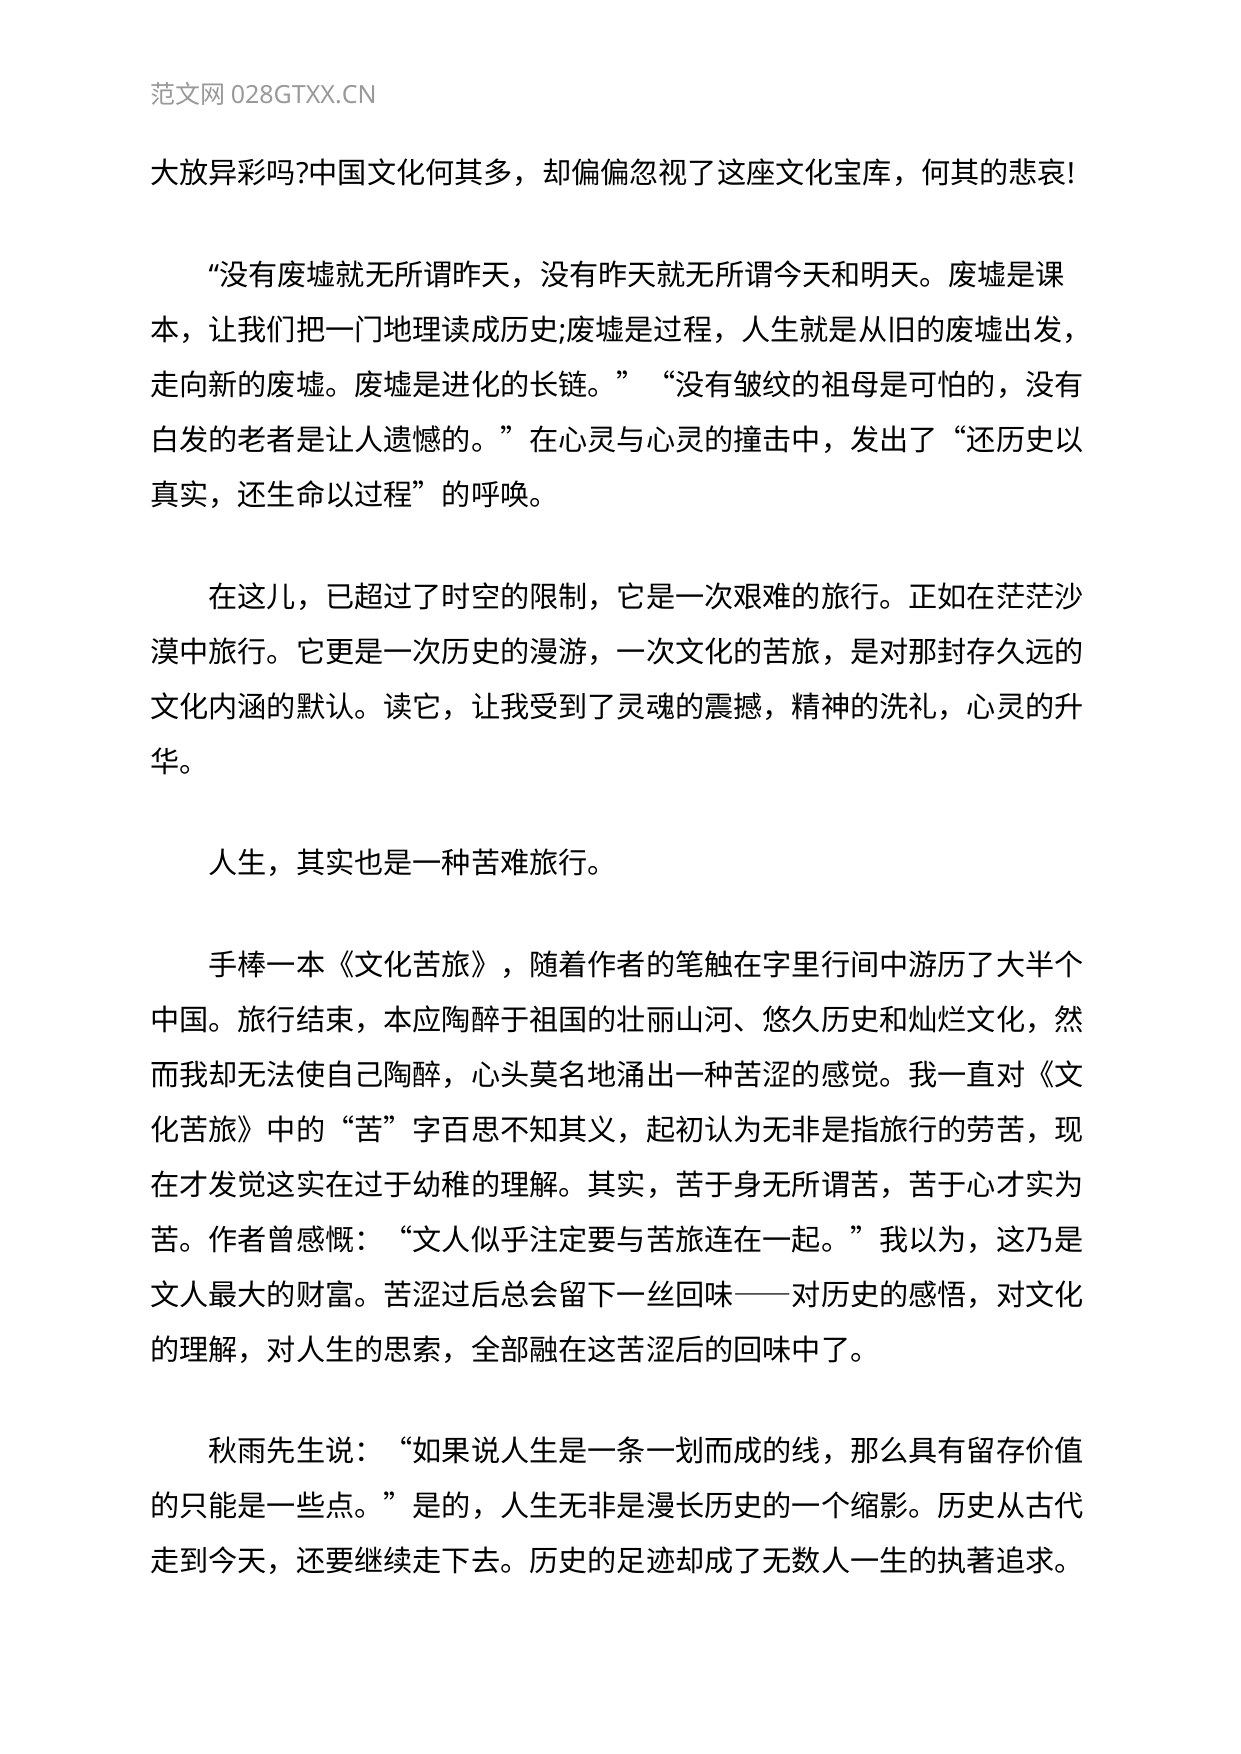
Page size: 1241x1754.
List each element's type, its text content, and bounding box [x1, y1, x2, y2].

text “没有废墟就无所谓昨天，没有昨天就无所谓今天和明天。废墟是课本，让我们把一门地理读成历史;废墟是过程，人生就是从旧的废墟出发，走向新的废墟。废墟是进化的长链。”“没有皱纹的祖母是可怕的，没有白发的老者是让人遗憾的。”在心灵与心灵的撞击中，发出了“还历史以真实，还生命以过程”的呼唤。 [150, 252, 1090, 514]
text 人生，其实也是一种苦难旅行。 [150, 840, 1090, 882]
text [150, 150, 1090, 192]
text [150, 1428, 1090, 1580]
text 手棒一本《文化苦旅》，随着作者的笔触在字里行间中游历了大半个中国。旅行结束，本应陶醉于祖国的壮丽山河、悠久历史和灿烂文化，然而我却无法使自己陶醉，心头莫名地涌出一种苦涩的感觉。我一直对《文化苦旅》中的“苦”字百思不知其义，起初认为无非是指旅行的劳苦，现在才发觉这实在过于幼稚的理解。其实，苦于身无所谓苦，苦于心才实为苦。作者曾感慨：“文人似乎注定要与苦旅连在一起。”我以为，这乃是文人最大的财富。苦涩过后总会留下一丝回味——对历史的感悟，对文化的理解，对人生的思索，全部融在这苦涩后的回味中了。 [150, 942, 1090, 1368]
text 在这儿，已超过了时空的限制，它是一次艰难的旅行。正如在茫茫沙漠中旅行。它更是一次历史的漫游，一次文化的苦旅，是对那封存久远的文化内涵的默认。读它，让我受到了灵魂的震撼，精神的洗礼，心灵的升华。 [150, 573, 1090, 781]
